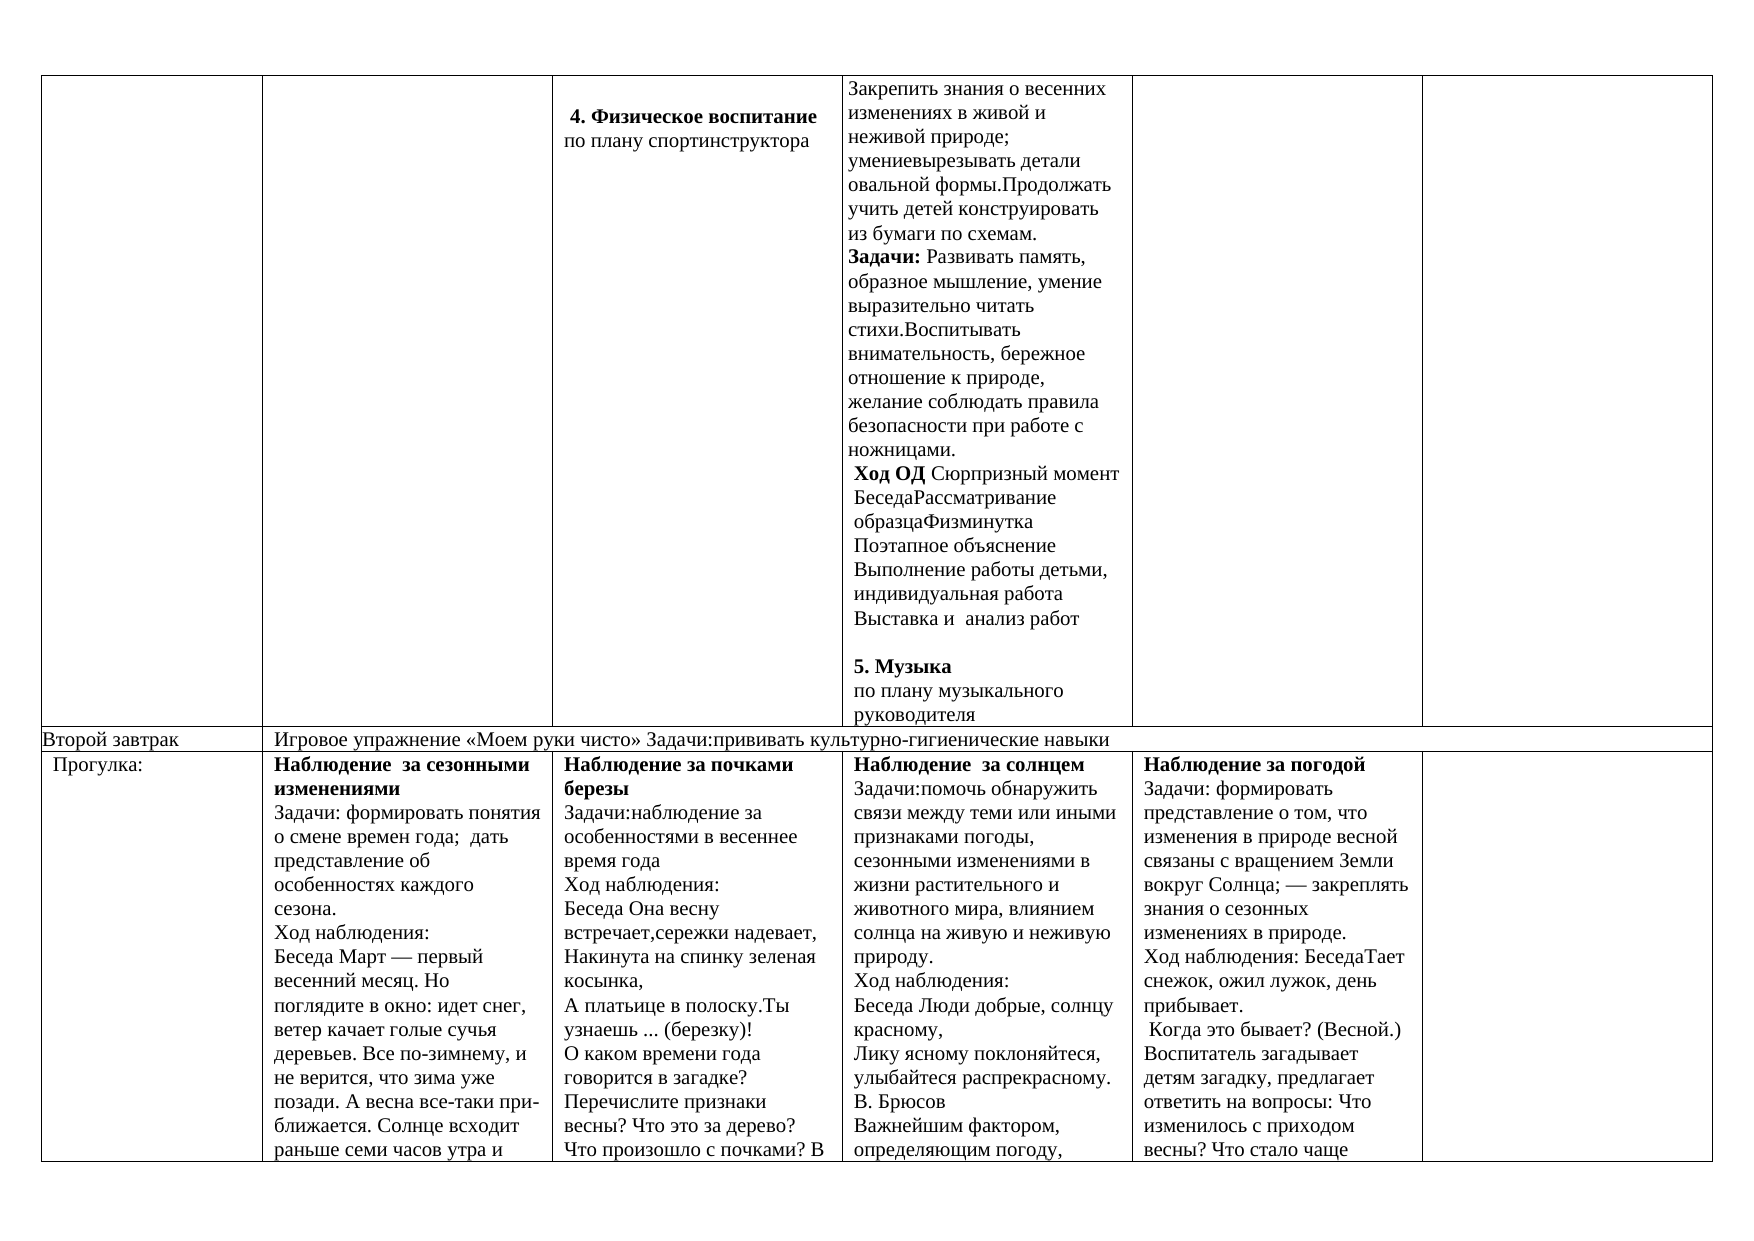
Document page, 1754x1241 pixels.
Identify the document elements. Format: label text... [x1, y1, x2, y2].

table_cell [263, 76, 552, 726]
table_cell Прогулка: [42, 752, 262, 1161]
table_cell [1423, 752, 1712, 1161]
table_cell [553, 76, 842, 726]
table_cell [553, 752, 842, 1161]
table_cell Второй завтрак [42, 727, 262, 751]
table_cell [1133, 76, 1422, 726]
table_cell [843, 752, 1132, 1161]
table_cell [42, 76, 262, 726]
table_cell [1133, 752, 1422, 1161]
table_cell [263, 752, 552, 1161]
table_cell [843, 76, 1132, 726]
table_cell [1423, 76, 1712, 726]
table_cell Игровое упражнение «Моем руки чисто» Задачи:прививать культурно-гигиенические навыки [263, 727, 1712, 751]
